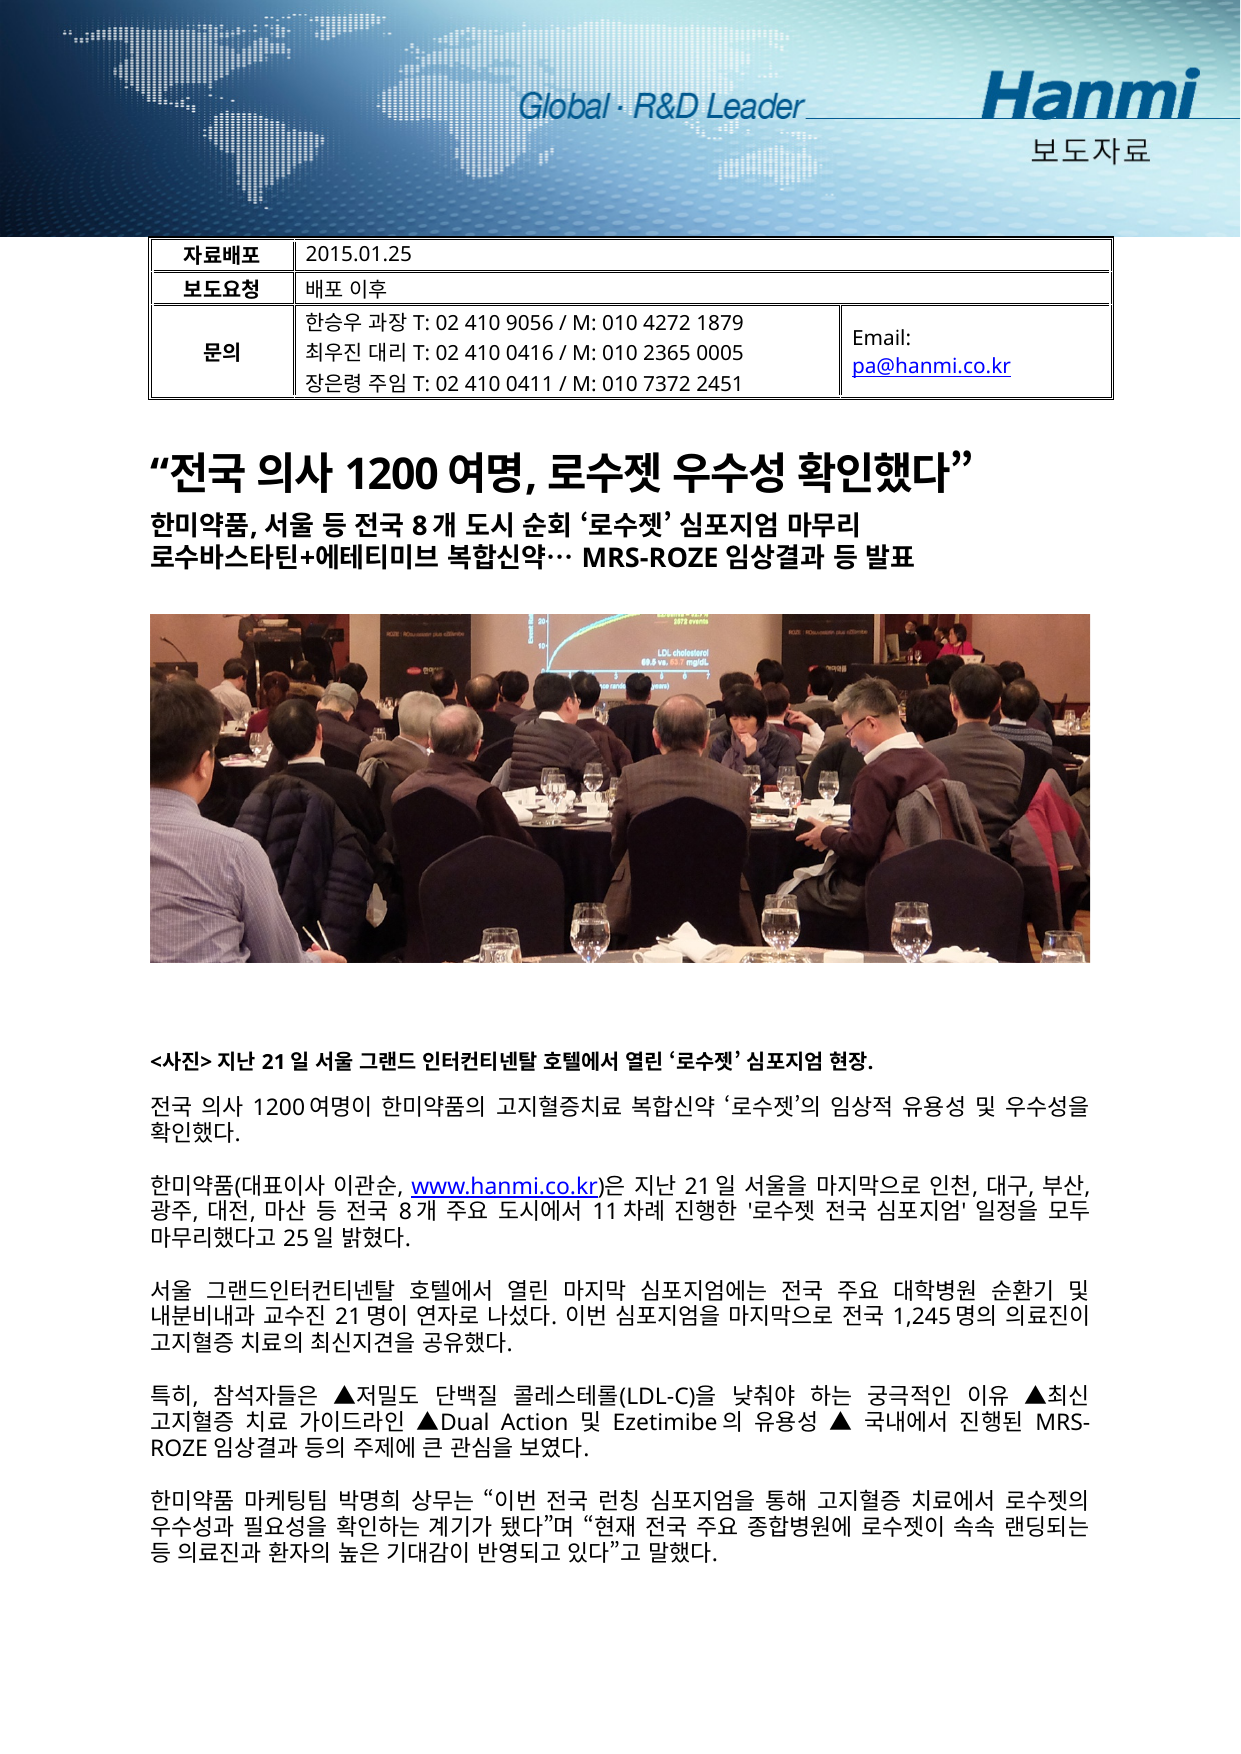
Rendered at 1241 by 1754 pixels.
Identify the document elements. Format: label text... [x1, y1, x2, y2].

picture [150, 614, 1091, 963]
text “전국 의사 1200여명, 로수젯 우수성 확인했다” [150, 448, 1090, 499]
text 한미약품, 서울 등 전국 8개 도시 순회 ‘로수젯’ 심포지엄 마무리 [150, 511, 1090, 542]
table_cell 배포 이후 [296, 270, 1111, 303]
table_cell 문의 [150, 303, 294, 397]
text 전국 의사 1200여명이 한미약품의 고지혈증치료 복합신약 ‘로수젯’의 임상적 유용성 및 우수성을 확인했다. [150, 1094, 1090, 1148]
text 서울 그랜드인터컨티넨탈 호텔에서 열린 마지막 심포지엄에는 전국 주요 대학병원 순환기 및 내분비내과 교수진 21명이 연자로 나섰다. 이번 심포지엄을 마지막으로 전국 1,245명의 의료진이 고지혈증 치료의 최신지견을 공유했다. [150, 1278, 1090, 1358]
table_header 2015.01.25 [294, 240, 1111, 270]
table_cell Email: pa@hanmi.co.kr [841, 303, 1113, 397]
text <사진> 지난 21일 서울 그랜드 인터컨티넨탈 호텔에서 열린 ‘로수젯’ 심포지엄 현장. [150, 1050, 1090, 1074]
text 로수바스타틴+에테티미브 복합신약… MRS-ROZE 임상결과 등 발표 [150, 542, 1090, 573]
text 한미약품 마케팅팀 박명희 상무는 “이번 전국 런칭 심포지엄을 통해 고지혈증 치료에서 로수젯의 우수성과 필요성을 확인하는 계기가 됐다”며 “현재 전국 주요 종합병원에 로수젯이 속속 랜딩되는 등 의료진과 환자의 높은 기대감이 반영되고 있다”고 말했다. [150, 1488, 1090, 1568]
text 한미약품(대표이사 이관순, www.hanmi.co.kr)은 지난 21일 서울을 마지막으로 인천, 대구, 부산, 광주, 대전, 마산 등 전국 8개 주요 도시에서 11차례 진행한 '로수젯 전국 심포지엄' 일정을 모두 마무리했다고 25일 밝혔다. [150, 1173, 1090, 1253]
picture [0, 0, 1241, 237]
table_cell 한승우 과장 T: 02 410 9056 / M: 010 4272 1879 최우진 대리 T: 02 410 0416 / M: 010 2365 0005 장은령 주임 T: 02 410 0411 / M: 010 7372 2451 [294, 304, 841, 397]
table_cell 보도요청 [152, 270, 293, 303]
table_header 자료배포 [152, 240, 294, 270]
text 특히, 참석자들은 ▲저밀도 단백질 콜레스테롤(LDL-C)을 낮춰야 하는 궁극적인 이유 ▲최신 고지혈증 치료 가이드라인 ▲Dual Action 및 Ezetimibe의 유용성 ▲ 국내에서 진행된 MRS-ROZE 임상결과 등의 주제에 큰 관심을 보였다. [150, 1383, 1090, 1463]
